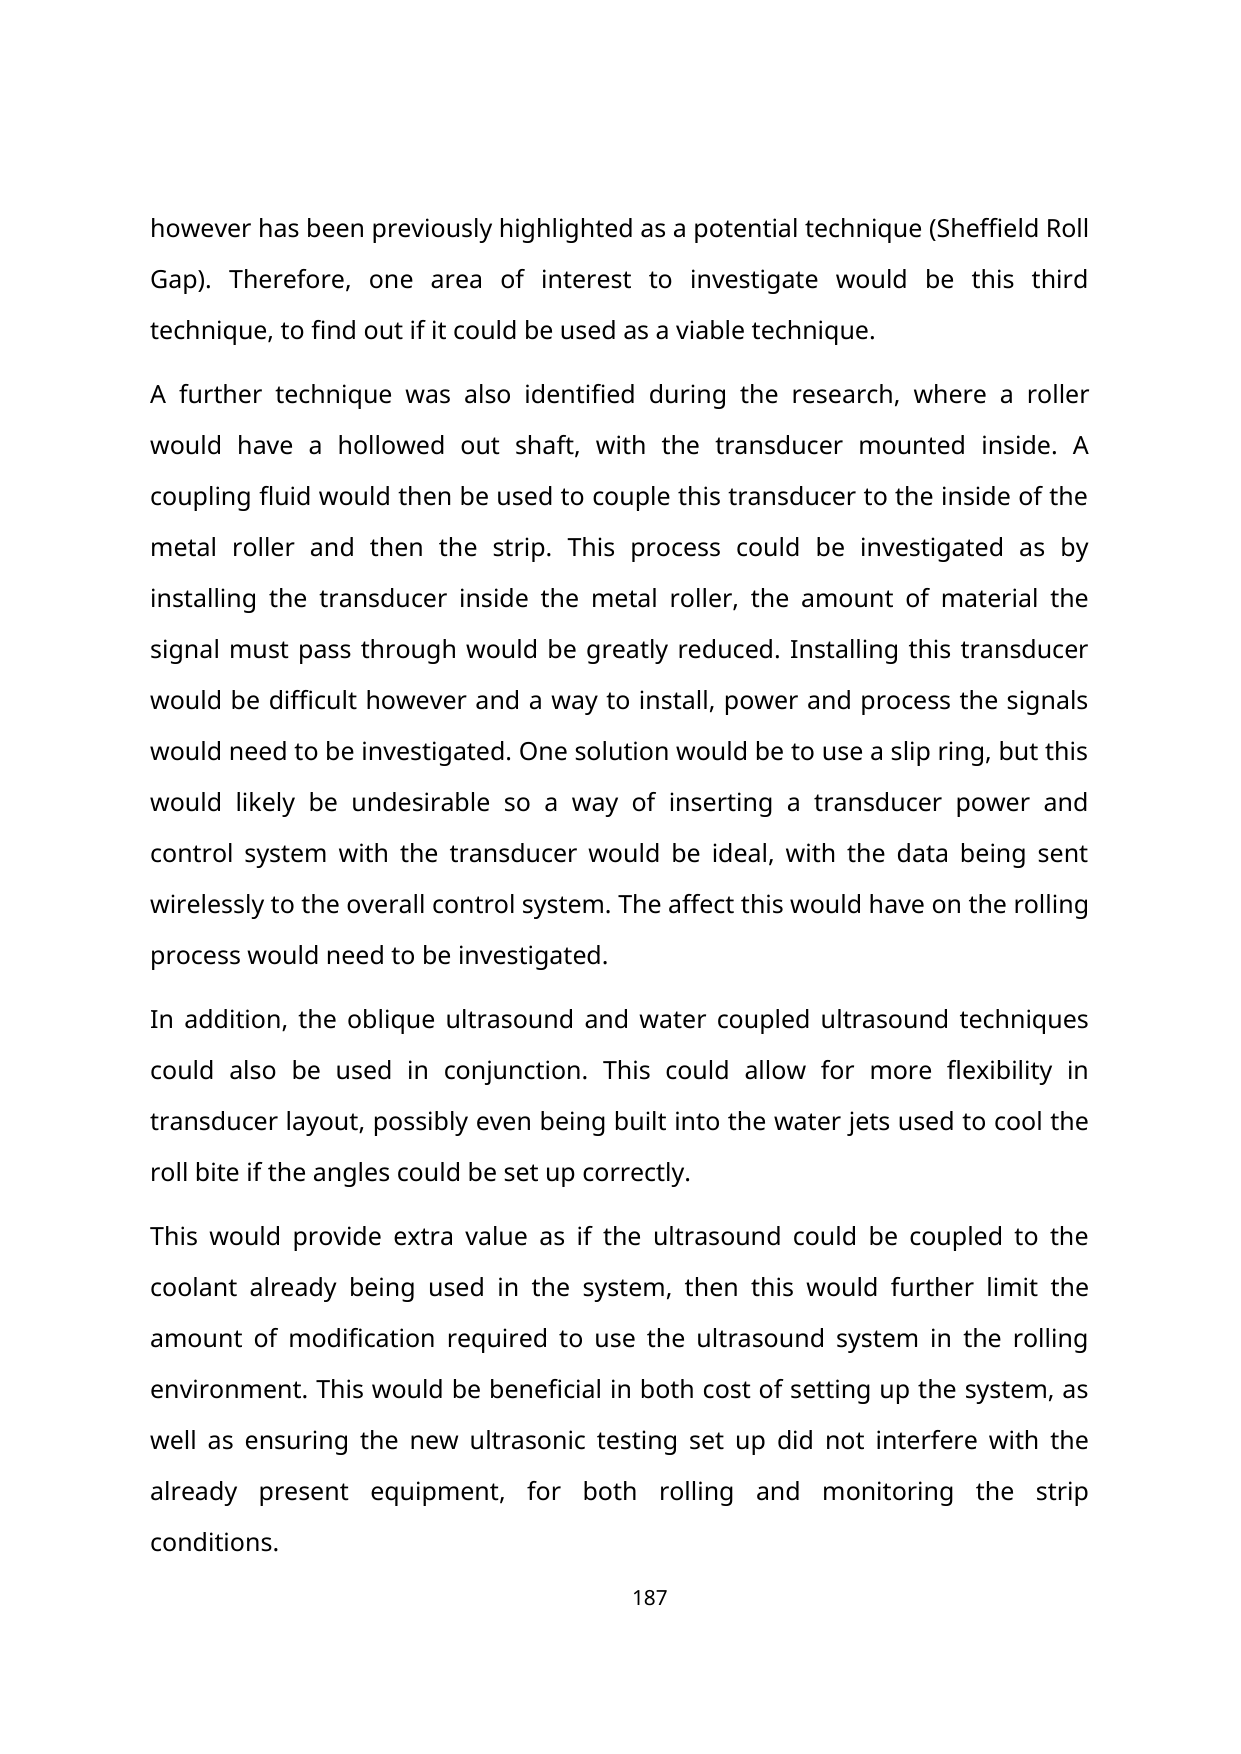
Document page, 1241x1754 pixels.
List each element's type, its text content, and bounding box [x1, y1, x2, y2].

text In addition, the oblique ultrasound and water coupled ultrasound techniques could also be used in conjunction. This could allow for more flexibility in transducer layout, possibly even being built into the water jets used to cool the roll bite if the angles could be set up correctly. [150, 1002, 1090, 1189]
text This would provide extra value as if the ultrasound could be coupled to the coolant already being used in the system, then this would further limit the amount of modification required to use the ultrasound system in the rolling environment. This would be beneficial in both cost of setting up the system, as well as ensuring the new ultrasonic testing set up did not interfere with the already present equipment, for both rolling and monitoring the strip conditions. [150, 1218, 1090, 1558]
text A further technique was also identified during the research, where a roller would have a hollowed out shaft, with the transducer mounted inside. A coupling fluid would then be used to couple this transducer to the inside of the metal roller and then the strip. This process could be investigated as by installing the transducer inside the metal roller, the amount of material the signal must pass through would be greatly reduced. Installing this transducer would be difficult however and a way to install, power and process the signals would need to be investigated. One solution would be to use a slip ring, but this would likely be undesirable so a way of inserting a transducer power and control system with the transducer would be ideal, with the data being sent wirelessly to the overall control system. The affect this would have on the rolling process would need to be investigated. [150, 377, 1090, 972]
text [150, 211, 1090, 347]
